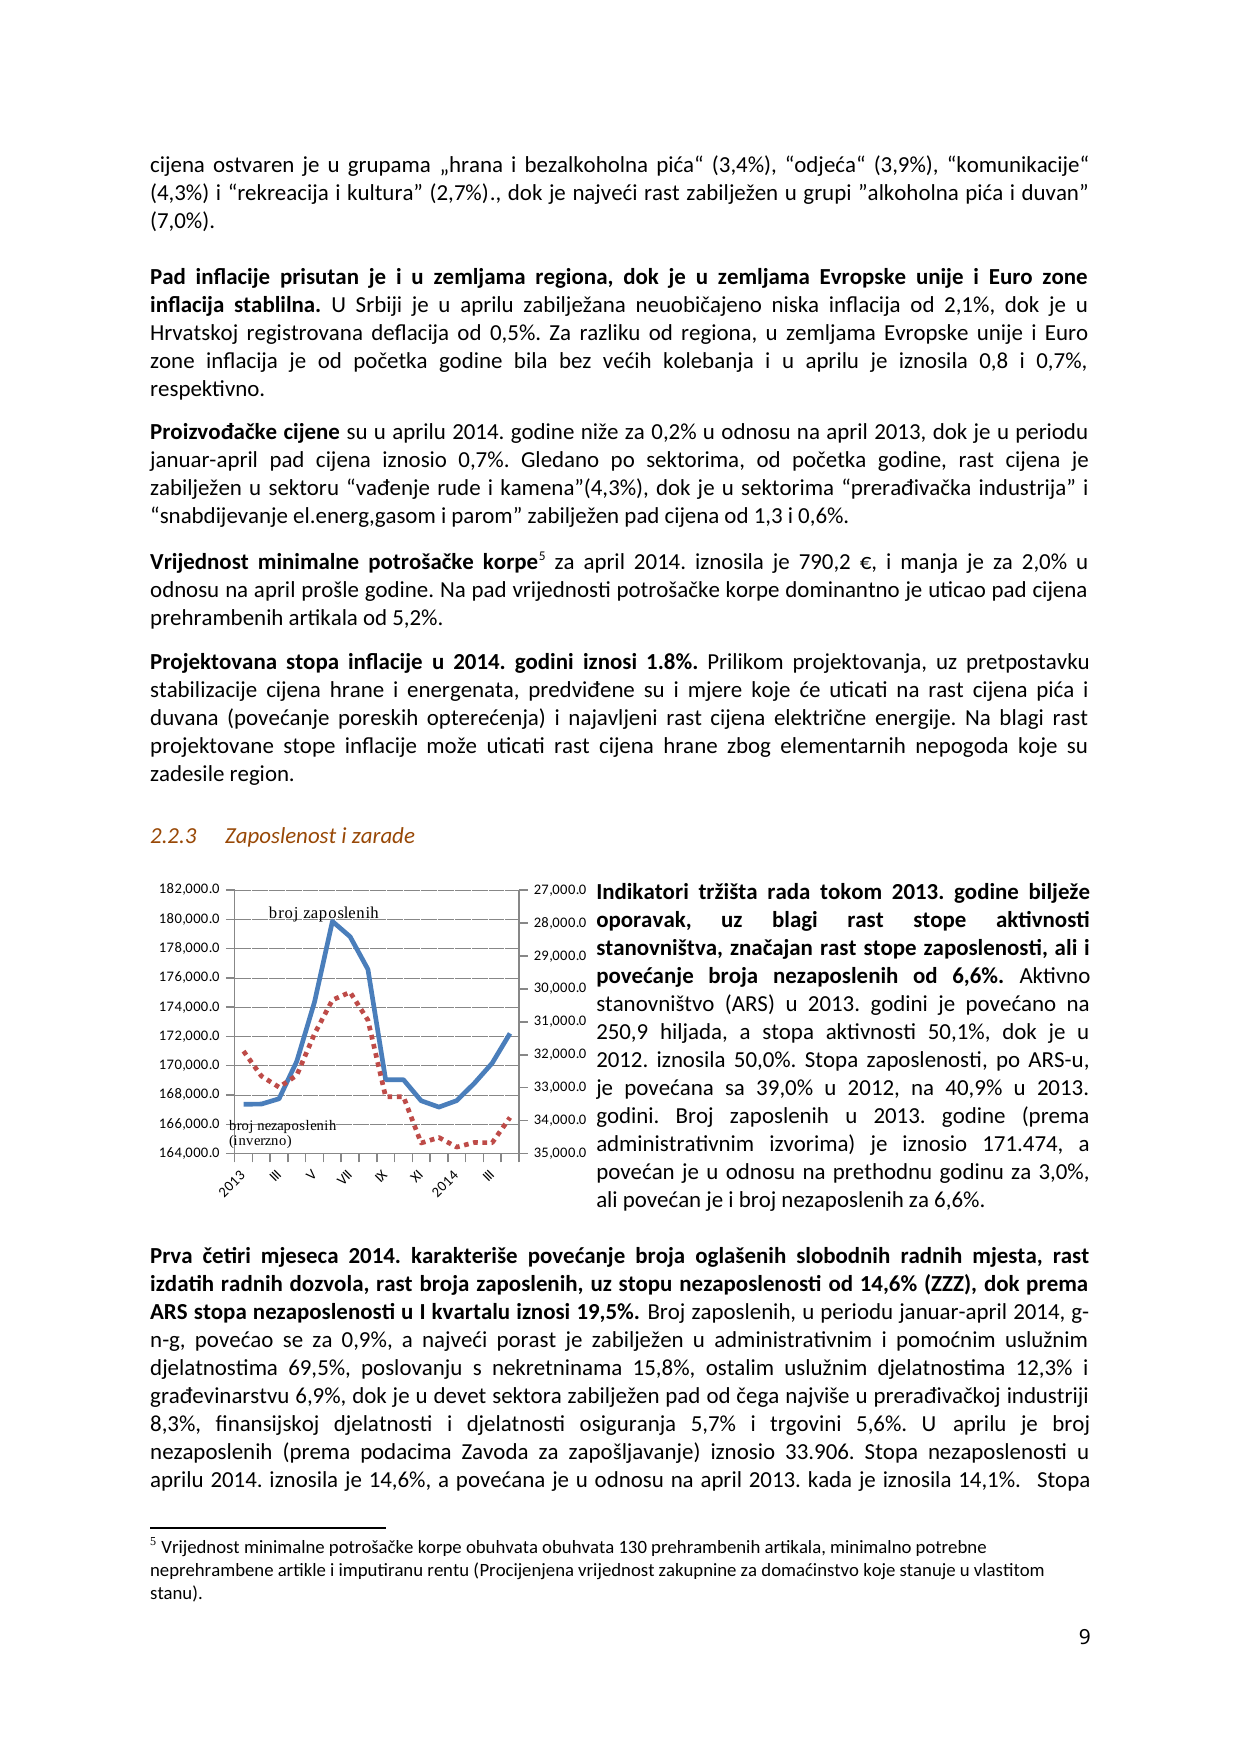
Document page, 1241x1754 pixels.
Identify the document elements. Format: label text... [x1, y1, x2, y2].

subtitle Zaposlenost i zarade [150, 821, 1090, 849]
text Indikatori tržišta rada tokom 2013. godine bilježe oporavak, uz blagi rast stope aktivnosti stanovništva, značajan rast stope zaposlenosti, ali i povećanje broja nezaposlenih od 6,6%. Aktivno stanovništvo (ARS) u 2013. godini je povećano na 250,9 hiljada, a stopa aktivnosti 50,1%, dok je u 2012. iznosila 50,0%. Stopa zaposlenosti, po ARS-u, je povećana sa 39,0% u 2012, na 40,9% u 2013. godini. Broj zaposlenih u 2013. godine (prema administrativnim izvorima) je iznosio 171.474, a povećan je u odnosu na prethodnu godinu za 3,0%, ali povećan je i broj nezaposlenih za 6,6%. [150, 877, 1090, 1213]
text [150, 1241, 1090, 1493]
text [150, 150, 1090, 234]
text Proizvođačke cijene su u aprilu 2014. godine niže za 0,2% u odnosu na april 2013, dok je u periodu januar-april pad cijena iznosio 0,7%. Gledano po sektorima, od početka godine, rast cijena je zabilježen u sektoru “vađenje rude i kamena”(4,3%), dok je u sektorima “prerađivačka industrija” i “snabdijevanje el.energ,gasom i parom” zabilježen pad cijena od 1,3 i 0,6%. [150, 417, 1090, 529]
text Pad inflacije prisutan je i u zemljama regiona, dok je u zemljama Evropske unije i Euro zone inflacija stablilna. U Srbiji je u aprilu zabilježana neuobičajeno niska inflacija od 2,1%, dok je u Hrvatskoj registrovana deflacija od 0,5%. Za razliku od regiona, u zemljama Evropske unije i Euro zone inflacija je od početka godine bila bez većih kolebanja i u aprilu je iznosila 0,8 i 0,7%, respektivno. [150, 262, 1090, 402]
text Projektovana stopa inflacije u 2014. godini iznosi 1.8%. Prilikom projektovanja, uz pretpostavku stabilizacije cijena hrane i energenata, predviđene su i mjere koje će uticati na rast cijena pića i duvana (povećanje poreskih opterećenja) i najavljeni rast cijena električne energije. Na blagi rast projektovane stope inflacije može uticati rast cijena hrane zbog elementarnih nepogoda koje su zadesile region. [150, 647, 1090, 787]
text Vrijednost minimalne potrošačke korpe za april 2014. iznosila je 790,2 €, i manja je za 2,0% u odnosu na april prošle godine. Na pad vrijednosti potrošačke korpe dominantno je uticao pad cijena prehrambenih artikala od 5,2%. [150, 547, 1090, 631]
